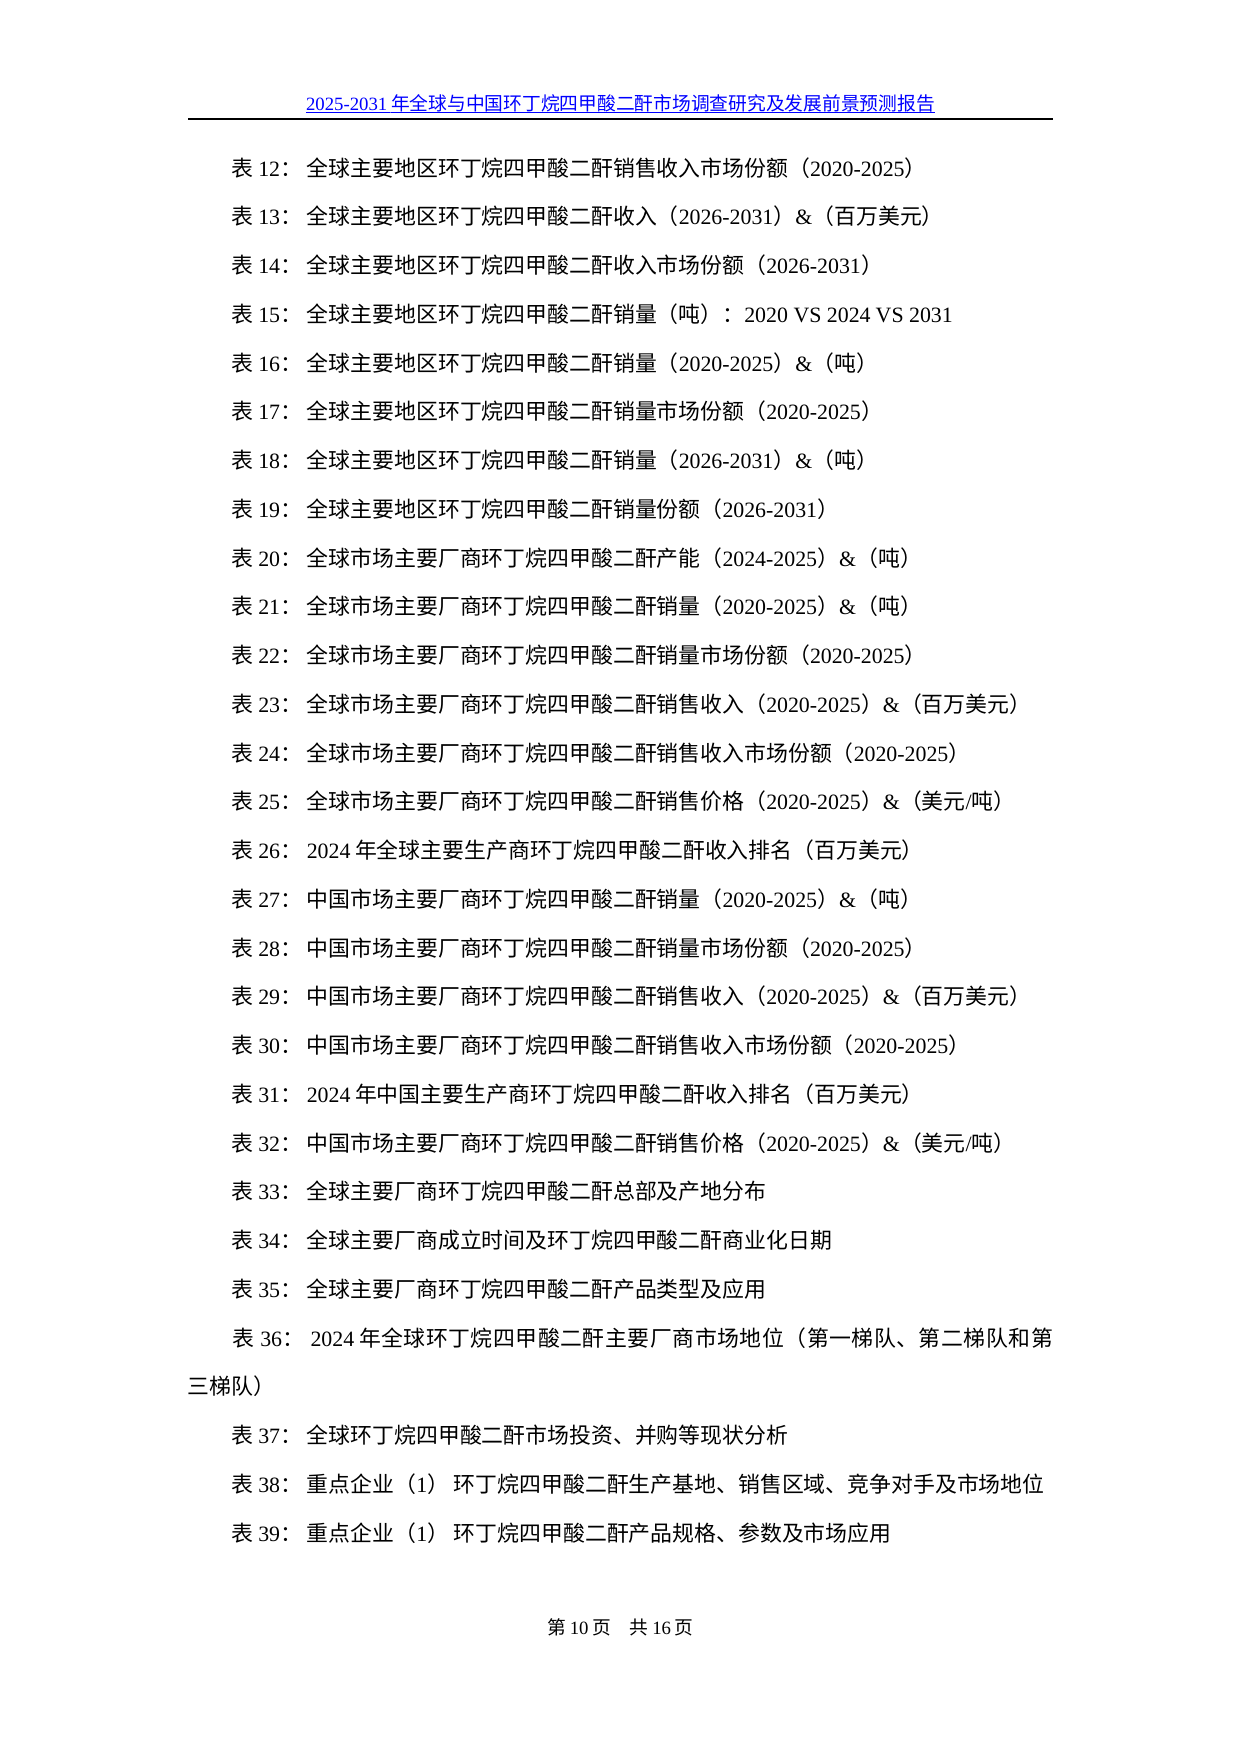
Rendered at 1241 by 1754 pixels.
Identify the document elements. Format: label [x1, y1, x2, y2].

text [187, 150, 1053, 1548]
